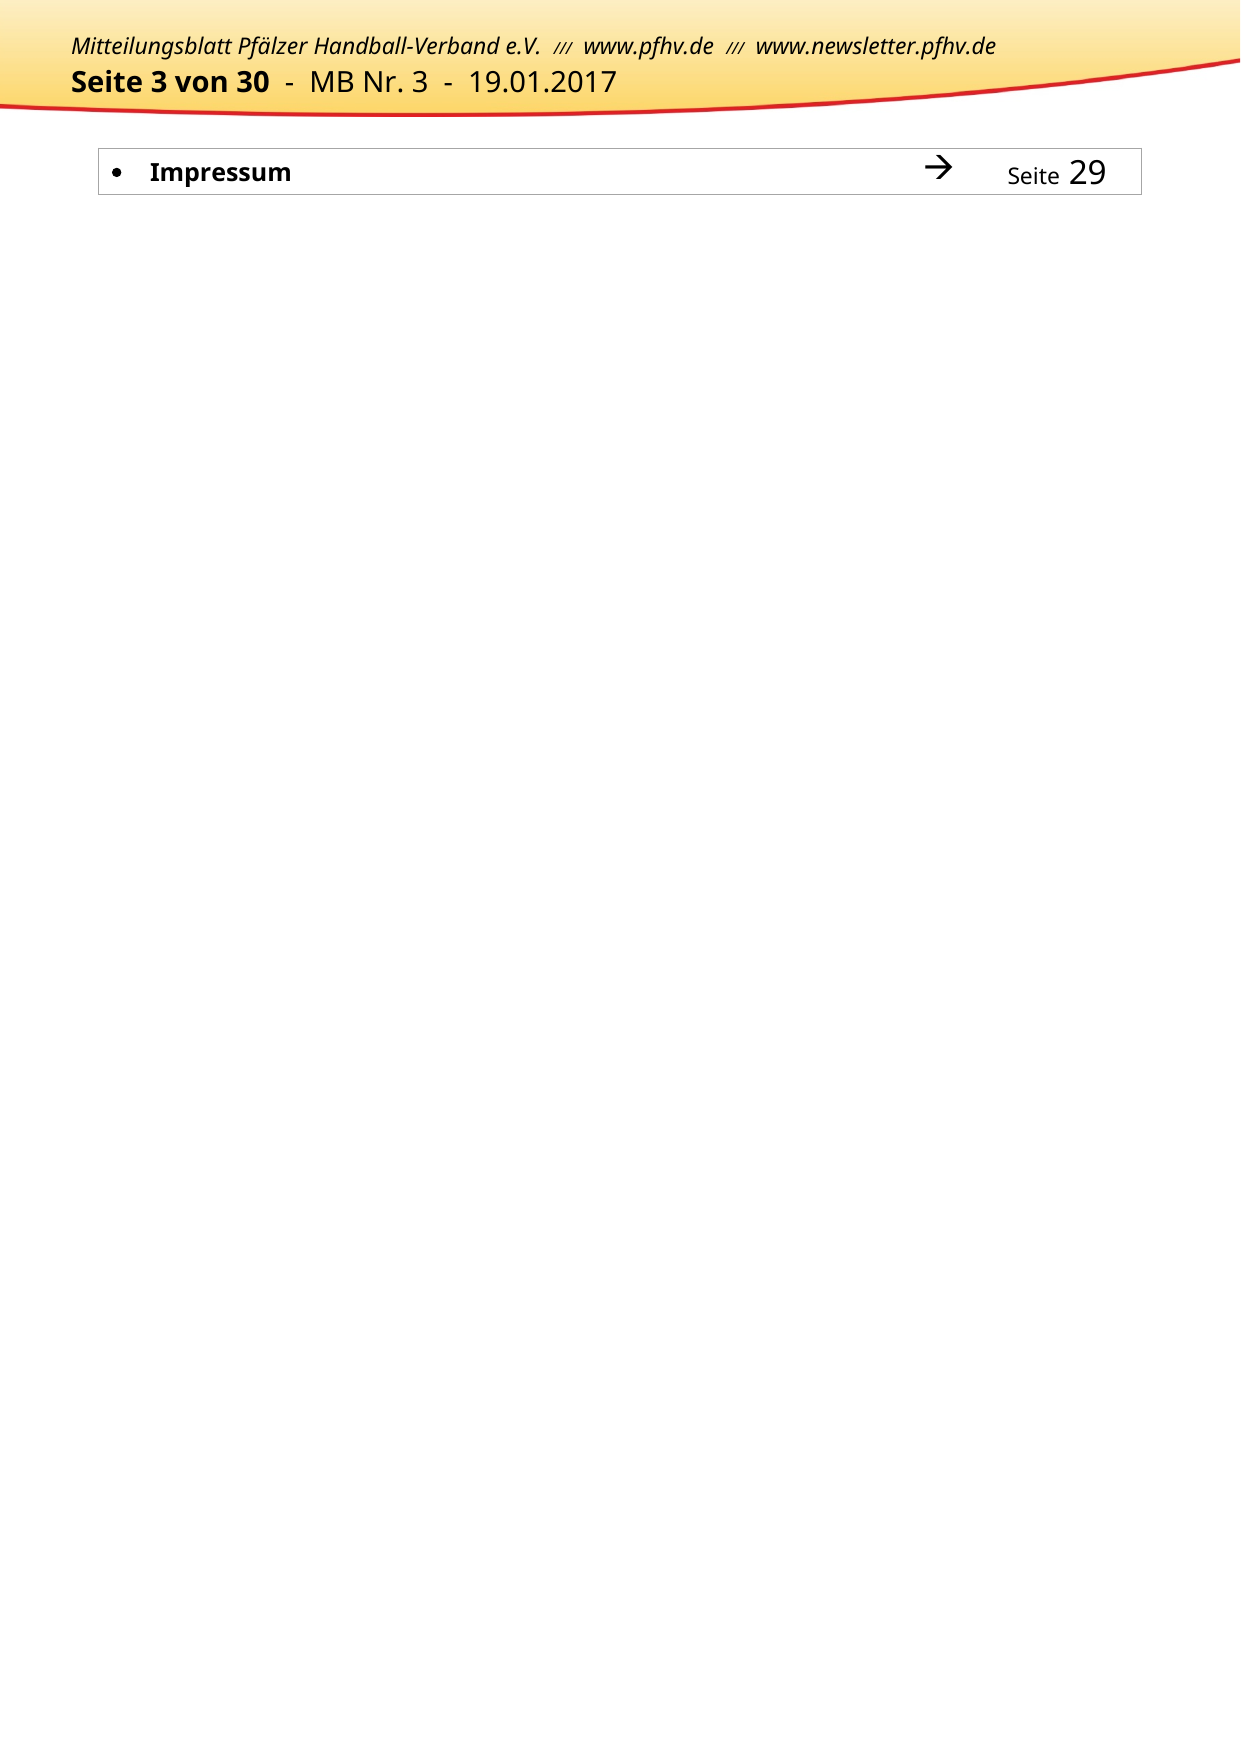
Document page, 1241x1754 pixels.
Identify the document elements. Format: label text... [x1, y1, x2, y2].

table_cell [906, 149, 972, 194]
table_cell Seite 22 [972, 149, 1141, 194]
picture [0, 0, 1241, 117]
table_cell Impressum [99, 149, 906, 194]
